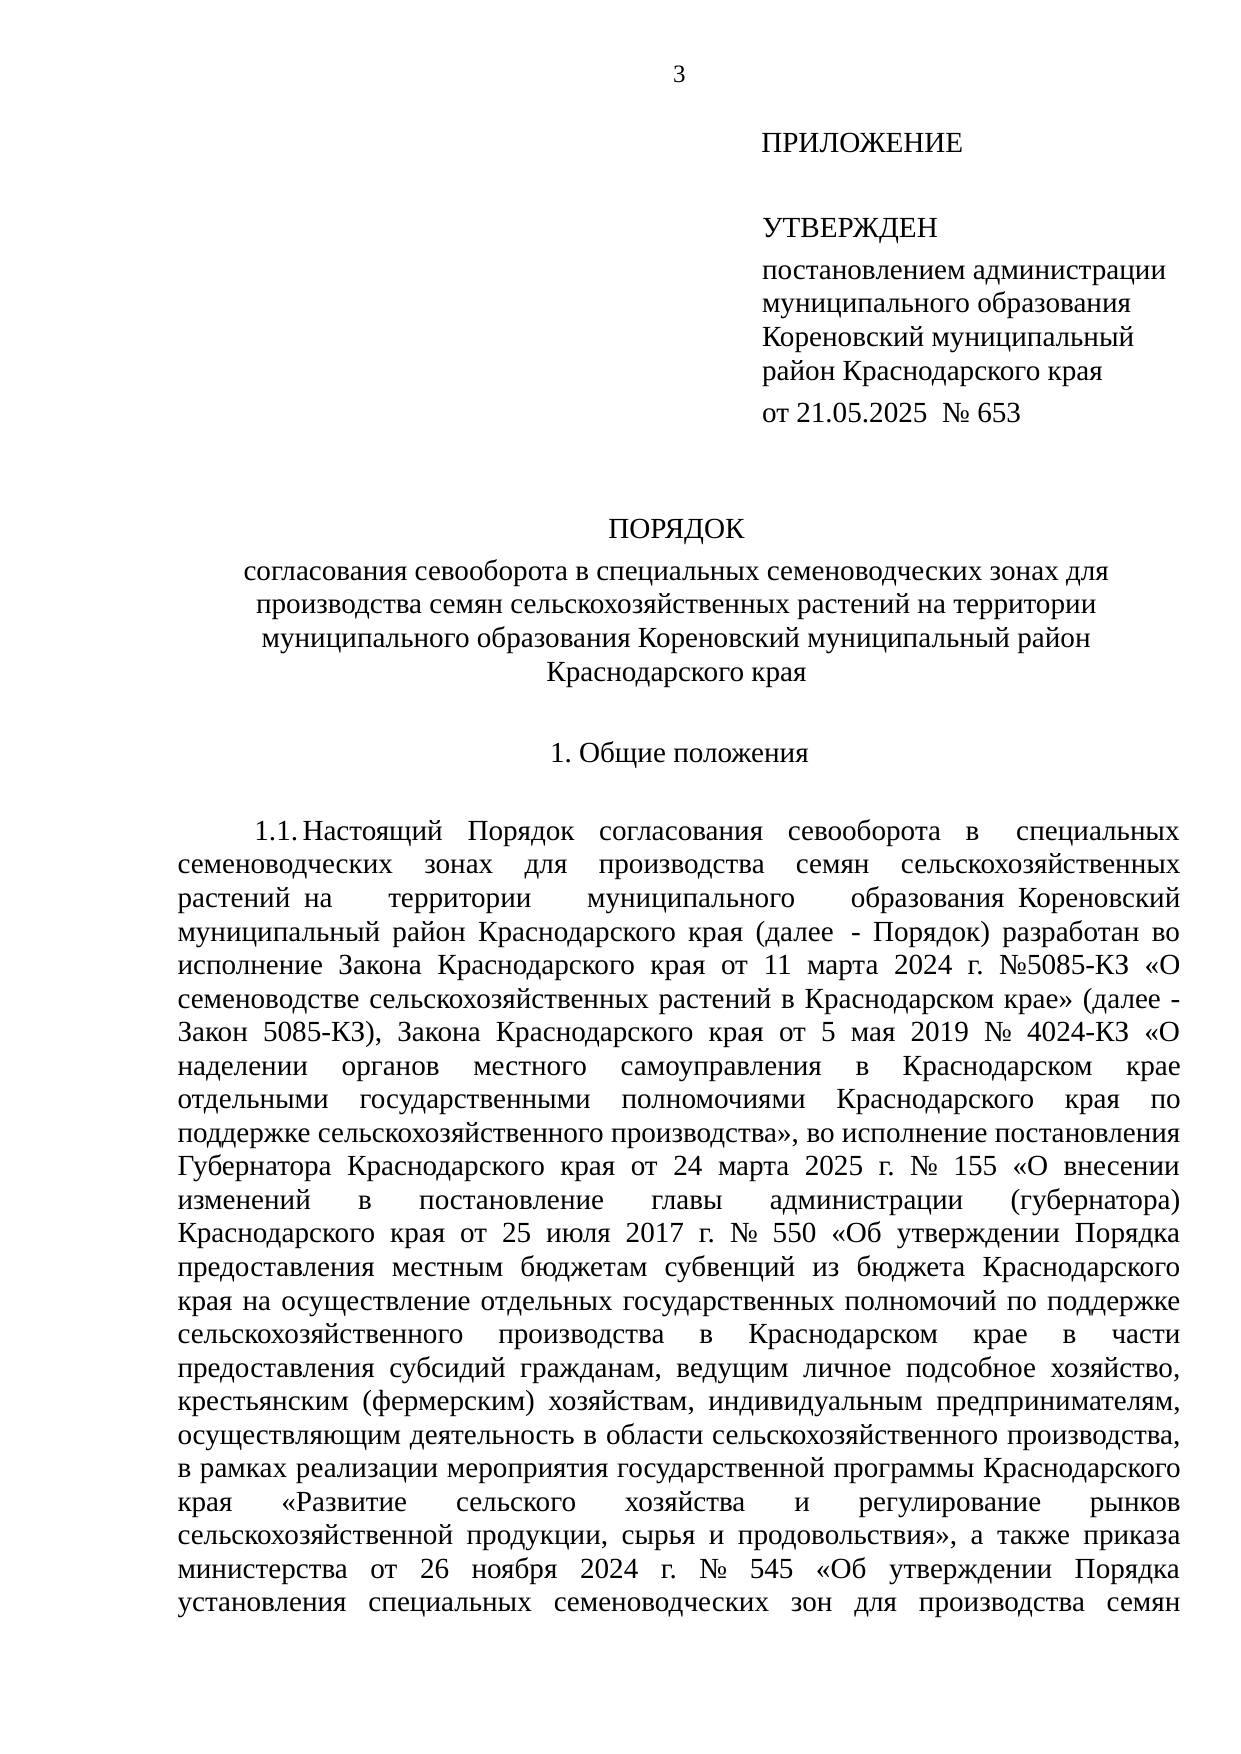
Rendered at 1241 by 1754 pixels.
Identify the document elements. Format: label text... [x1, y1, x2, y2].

text ПОРЯДОК [177, 511, 1175, 545]
text УТВЕРЖДЕН [762, 210, 1175, 243]
text согласования севооборота в специальных семеноводческих зонах для производства семян сельскохозяйственных растений на территории муниципального образования Кореновский муниципальный район Краснодарского края [177, 553, 1175, 688]
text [177, 814, 1181, 1619]
text от 21.05.2025 № 653 [762, 395, 1175, 428]
text 1. Общие положения [177, 735, 1181, 769]
text ПРИЛОЖЕНИЕ [177, 126, 1175, 159]
text постановлением администрации муниципального образования Кореновский муниципальный район Краснодарского края [762, 252, 1175, 386]
